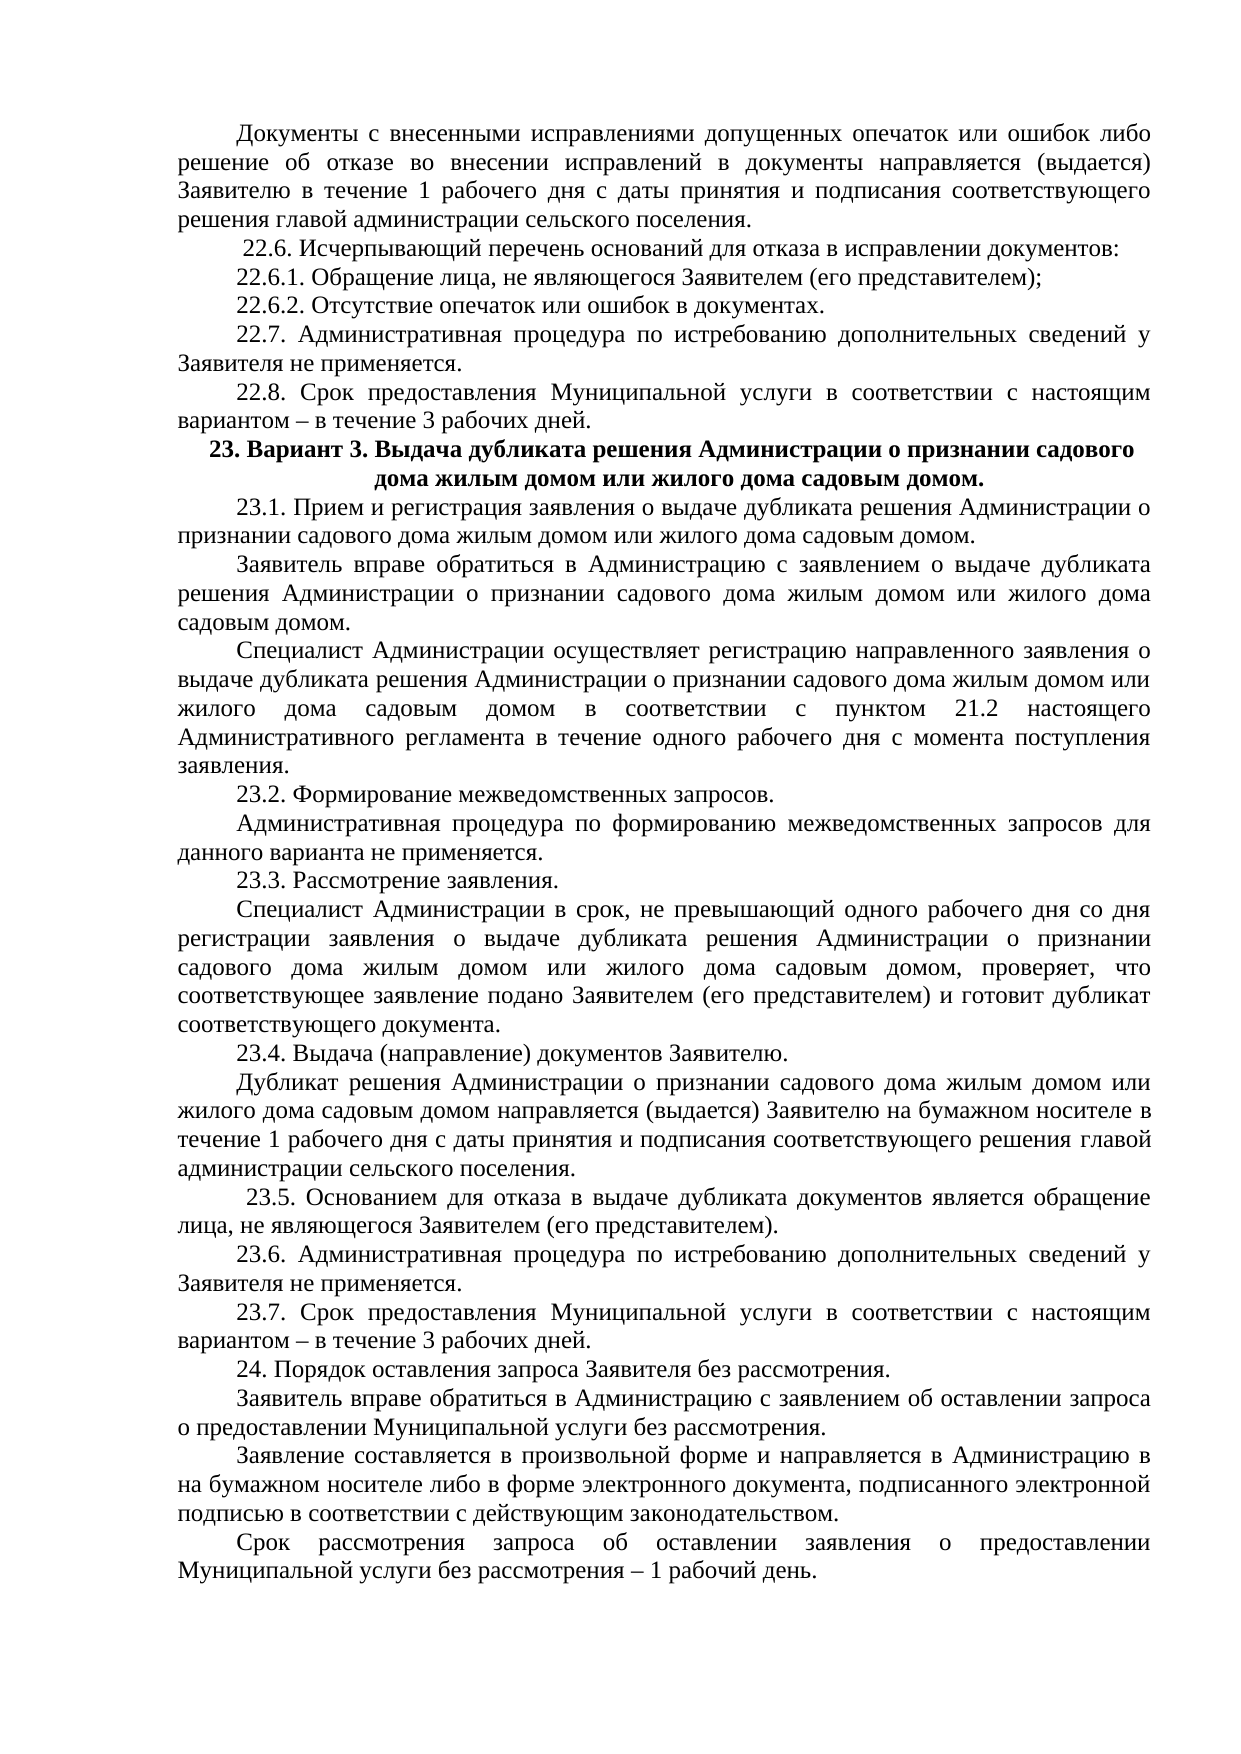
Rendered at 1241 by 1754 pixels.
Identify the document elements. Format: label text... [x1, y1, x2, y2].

text Документы с внесенными исправлениями допущенных опечаток или ошибок либо решение об отказе во внесении исправлений в документы направляется (выдается) Заявителю в течение 1 рабочего дня с даты принятия и подписания соответствующего решения главой администрации сельского поселения. [177, 118, 1152, 233]
text 23. Вариант 3. Выдача дубликата решения Администрации о признании садового дома жилым домом или жилого дома садовым домом. [192, 434, 1152, 492]
text 23.2. Формирование межведомственных запросов. [177, 779, 1152, 808]
text 23.7. Срок предоставления Муниципальной услуги в соответствии с настоящим вариантом – в течение 3 рабочих дней. [177, 1297, 1152, 1354]
text 23.4. Выдача (направление) документов Заявителю. [177, 1038, 1152, 1067]
text Заявитель вправе обратиться в Администрацию с заявлением об оставлении запроса о предоставлении Муниципальной услуги без рассмотрения. [177, 1383, 1152, 1441]
text Срок рассмотрения запроса об оставлении заявления о предоставлении Муниципальной услуги без рассмотрения – 1 рабочий день. [177, 1527, 1152, 1584]
text 22.6. Исчерпывающий перечень оснований для отказа в исправлении документов: [177, 233, 1152, 262]
text 24. Порядок оставления запроса Заявителя без рассмотрения. [177, 1354, 1152, 1383]
text 23.1. Прием и регистрация заявления о выдаче дубликата решения Администрации о признании садового дома жилым домом или жилого дома садовым домом. [177, 492, 1152, 549]
text 22.6.2. Отсутствие опечаток или ошибок в документах. [177, 291, 1152, 319]
text 22.6.1. Обращение лица, не являющегося Заявителем (его представителем); [177, 262, 1152, 291]
text 22.7. Административная процедура по истребованию дополнительных сведений у Заявителя не применяется. [177, 319, 1152, 377]
text Заявитель вправе обратиться в Администрацию с заявлением о выдаче дубликата решения Администрации о признании садового дома жилым домом или жилого дома садовым домом. [177, 549, 1152, 636]
text Административная процедура по формированию межведомственных запросов для данного варианта не применяется. [177, 808, 1152, 866]
text Дубликат решения Администрации о признании садового дома жилым домом или жилого дома садовым домом направляется (выдается) Заявителю на бумажном носителе в течение 1 рабочего дня с даты принятия и подписания соответствующего решения главой администрации сельского поселения. [177, 1067, 1152, 1182]
text 23.3. Рассмотрение заявления. [177, 866, 1152, 894]
text Специалист Администрации осуществляет регистрацию направленного заявления о выдаче дубликата решения Администрации о признании садового дома жилым домом или жилого дома садовым домом в соответствии с пунктом 21.2 настоящего Административного регламента в течение одного рабочего дня с момента поступления заявления. [177, 636, 1152, 779]
text 23.5. Основанием для отказа в выдаче дубликата документов является обращение лица, не являющегося Заявителем (его представителем). [177, 1182, 1152, 1239]
text Специалист Администрации в срок, не превышающий одного рабочего дня со дня регистрации заявления о выдаче дубликата решения Администрации о признании садового дома жилым домом или жилого дома садовым домом, проверяет, что соответствующее заявление подано Заявителем (его представителем) и готовит дубликат соответствующего документа. [177, 894, 1152, 1038]
text Заявление составляется в произвольной форме и направляется в Администрацию в на бумажном носителе либо в форме электронного документа, подписанного электронной подписью в соответствии с действующим законодательством. [177, 1441, 1152, 1527]
text 23.6. Административная процедура по истребованию дополнительных сведений у Заявителя не применяется. [177, 1239, 1152, 1297]
text 22.8. Срок предоставления Муниципальной услуги в соответствии с настоящим вариантом – в течение 3 рабочих дней. [177, 377, 1152, 434]
